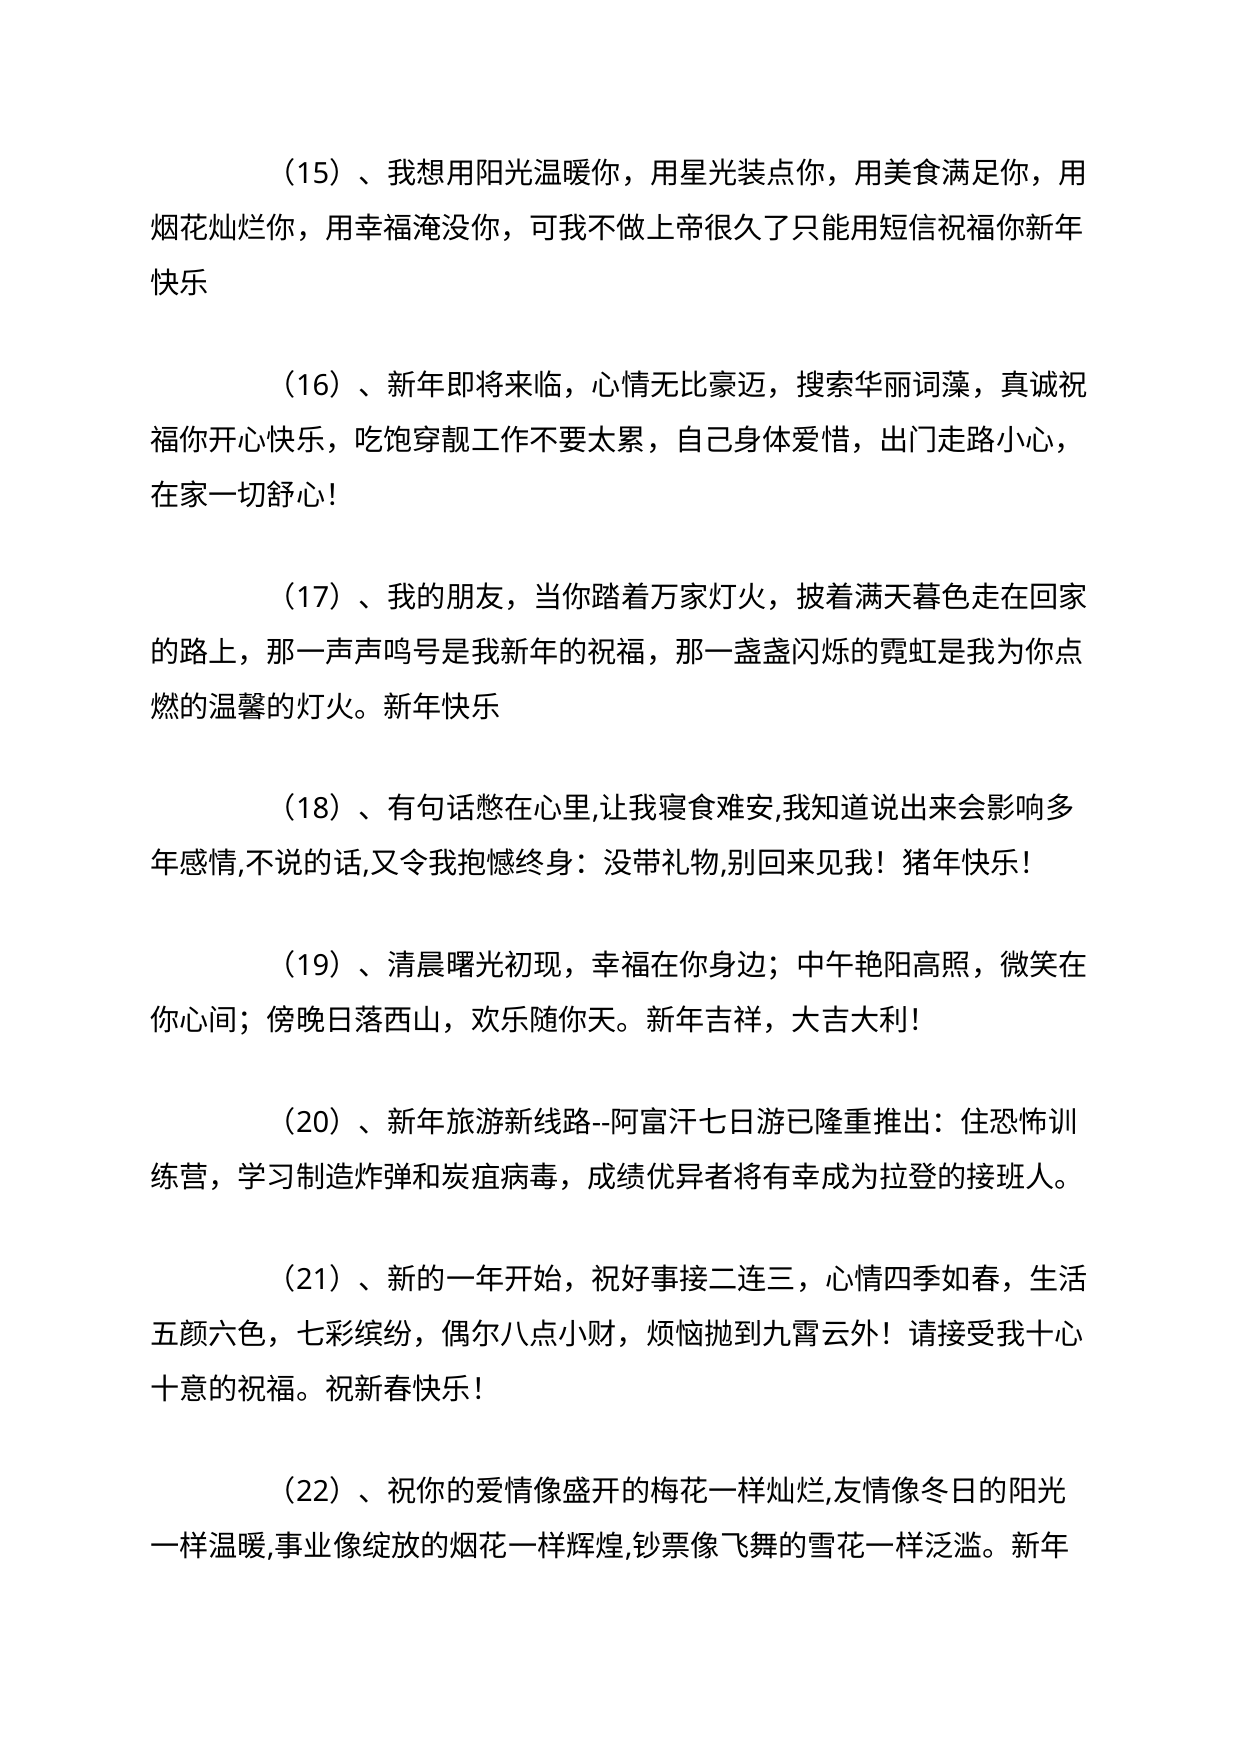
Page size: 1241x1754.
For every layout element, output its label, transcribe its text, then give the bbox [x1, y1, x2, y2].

text （15）、我想用阳光温暖你，用星光装点你，用美食满足你，用烟花灿烂你，用幸福淹没你，可我不做上帝很久了只能用短信祝福你新年快乐 [150, 150, 1090, 302]
text （16）、新年即将来临，心情无比豪迈，搜索华丽词藻，真诚祝福你开心快乐，吃饱穿靓工作不要太累，自己身体爱惜，出门走路小心，在家一切舒心！ [150, 362, 1090, 514]
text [150, 1467, 1090, 1564]
text （21）、新的一年开始，祝好事接二连三，心情四季如春，生活五颜六色，七彩缤纷，偶尔八点小财，烦恼抛到九霄云外！请接受我十心十意的祝福。祝新春快乐！ [150, 1256, 1090, 1408]
text （19）、清晨曙光初现，幸福在你身边；中午艳阳高照，微笑在你心间；傍晚日落西山，欢乐随你天。新年吉祥，大吉大利！ [150, 942, 1090, 1039]
text （18）、有句话憋在心里,让我寝食难安,我知道说出来会影响多年感情,不说的话,又令我抱憾终身：没带礼物,别回来见我！猪年快乐！ [150, 785, 1090, 882]
text （20）、新年旅游新线路--阿富汗七日游已隆重推出：住恐怖训练营，学习制造炸弹和炭疽病毒，成绩优异者将有幸成为拉登的接班人。 [150, 1099, 1090, 1196]
text （17）、我的朋友，当你踏着万家灯火，披着满天暮色走在回家的路上，那一声声鸣号是我新年的祝福，那一盏盏闪烁的霓虹是我为你点燃的温馨的灯火。新年快乐 [150, 573, 1090, 726]
